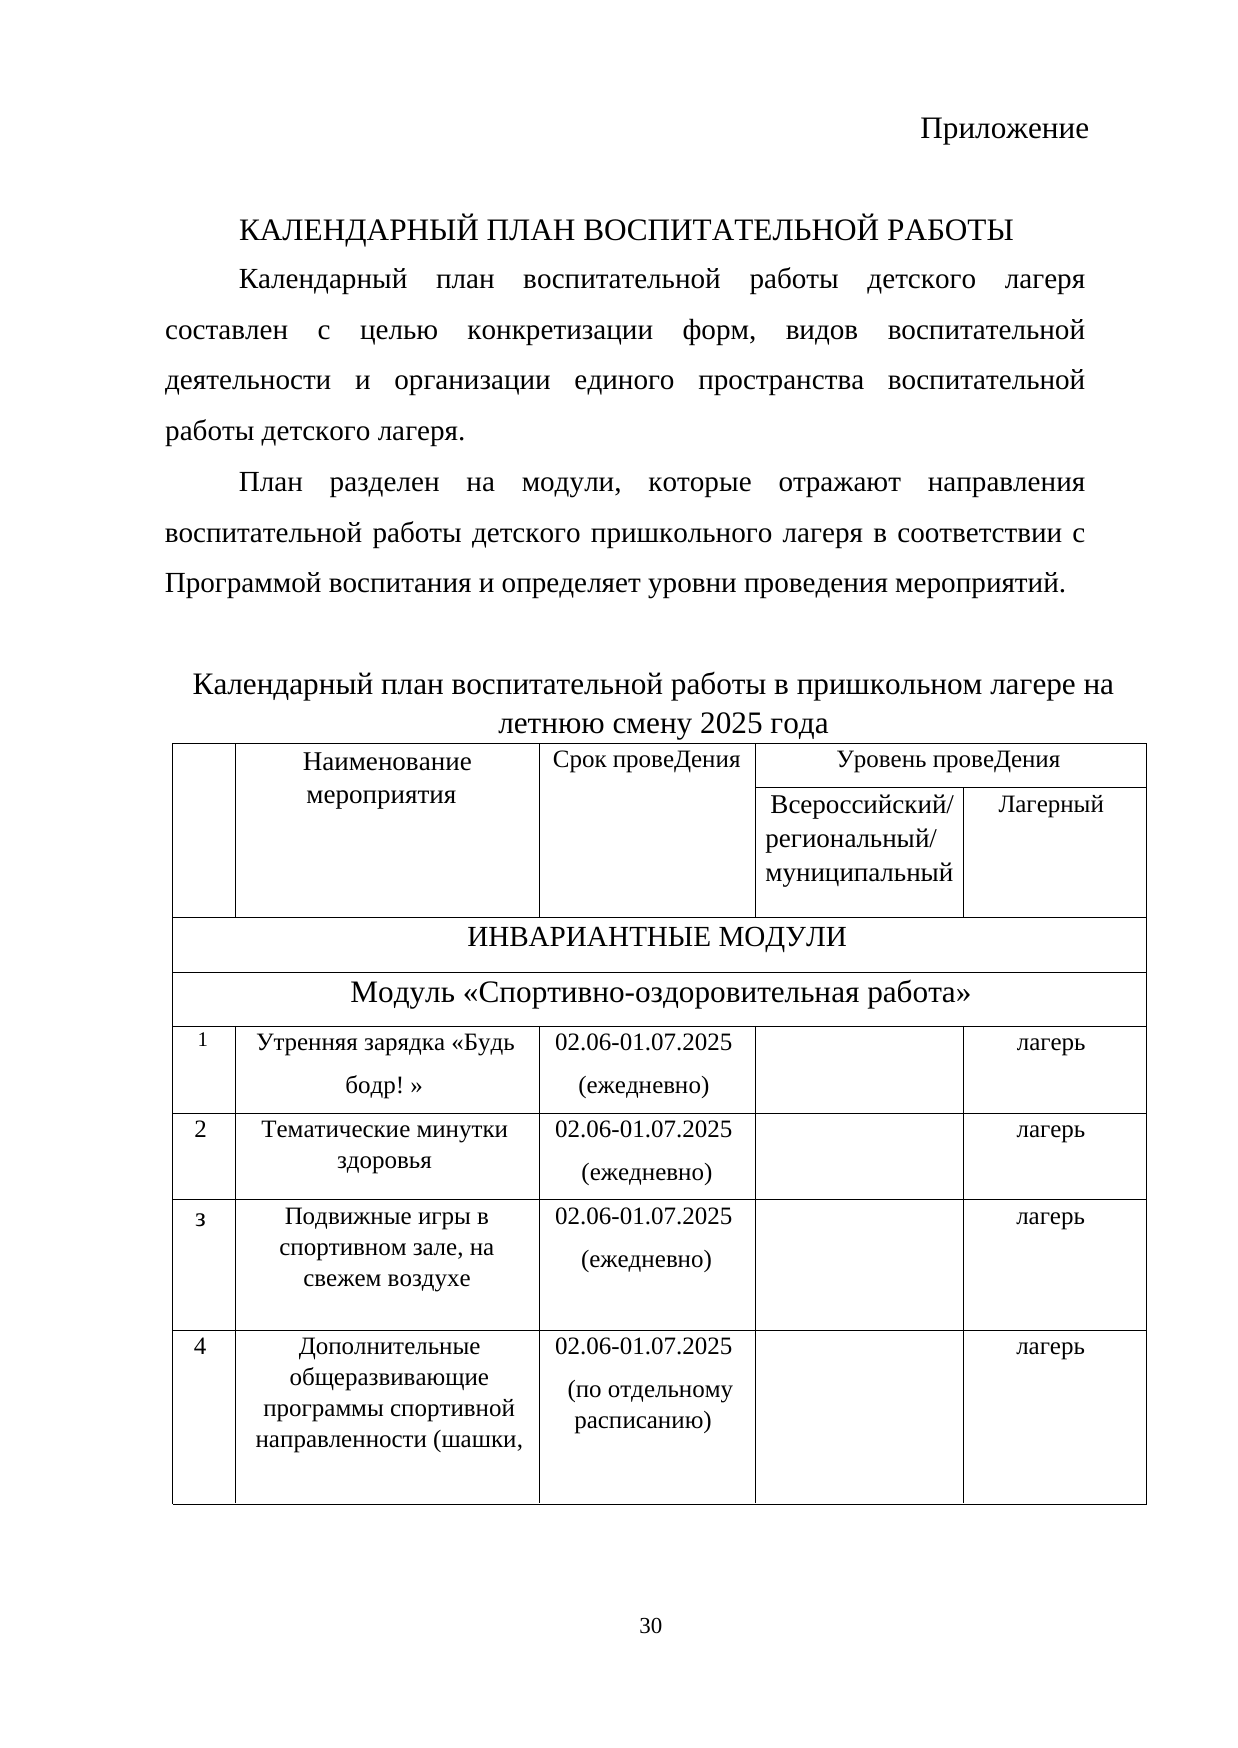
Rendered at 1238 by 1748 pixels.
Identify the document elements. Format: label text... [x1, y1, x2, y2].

table_cell з [173, 1200, 235, 1330]
table_cell Утренняя зарядка «Будь бодр! » [236, 1027, 539, 1112]
table_header Уровень провеДения [756, 744, 1146, 787]
table_cell [756, 1331, 963, 1503]
table_cell [173, 918, 235, 971]
table_cell 02.06-01.07.2025 (ежедневно) [540, 1114, 755, 1199]
table_cell 1 [173, 1027, 235, 1112]
table_cell Тематические минутки здоровья [236, 1114, 539, 1199]
table_cell 02.06-01.07.2025 (ежедневно) [540, 1200, 755, 1330]
table_cell лагерь [964, 1027, 1146, 1112]
table_cell 4 [173, 1331, 235, 1503]
table_cell лагерь [964, 1200, 1146, 1330]
table_cell Лагерный [964, 788, 1146, 917]
text План разделен на модули, которые отражают направления воспитательной работы детского пришкольного лагеря в соответствии с Программой воспитания и определяет уровни проведения мероприятий. [164, 464, 1086, 599]
table_header [173, 744, 235, 917]
table_cell [756, 1027, 963, 1112]
table_cell Подвижные игры в спортивном зале, на свежем воздухе [236, 1200, 539, 1330]
table_cell [756, 1114, 963, 1199]
table_cell Дополнительные общеразвивающие программы спортивной направленности (шашки, [236, 1331, 539, 1503]
table_cell 2 [173, 1114, 235, 1199]
text Календарный план воспитательной работы детского лагеря составлен с целью конкретизации форм, видов воспитательной деятельности и организации единого пространства воспитательной работы детского лагеря. [165, 261, 1086, 447]
table_cell Всероссийский/ региональный/ муниципальный [756, 788, 963, 917]
text Приложение [150, 109, 1089, 145]
table_cell 02.06-01.07.2025 (по отдельному расписанию) [540, 1331, 755, 1503]
table_cell [756, 1200, 963, 1330]
table_header Срок провеДения [540, 744, 755, 917]
table_header Наименование мероприятия [236, 744, 539, 917]
table_cell лагерь [964, 1114, 1146, 1199]
table_cell ИНВАРИАНТНЫЕ МОДУЛИ [235, 918, 1146, 971]
table_cell [173, 973, 235, 1026]
table_cell 02.06-01.07.2025 (ежедневно) [540, 1027, 755, 1112]
text Календарный план воспитательной работы в пришкольном лагере на летнюю смену 2025 года [192, 666, 1119, 740]
table_cell Модуль «Спортивно-оздоровительная работа» [235, 973, 1146, 1026]
text КАЛЕНДАРНЫЙ ПЛАН ВОСПИТАТЕЛЬНОЙ РАБОТЫ [166, 211, 1087, 247]
table_cell лагерь [964, 1331, 1146, 1503]
